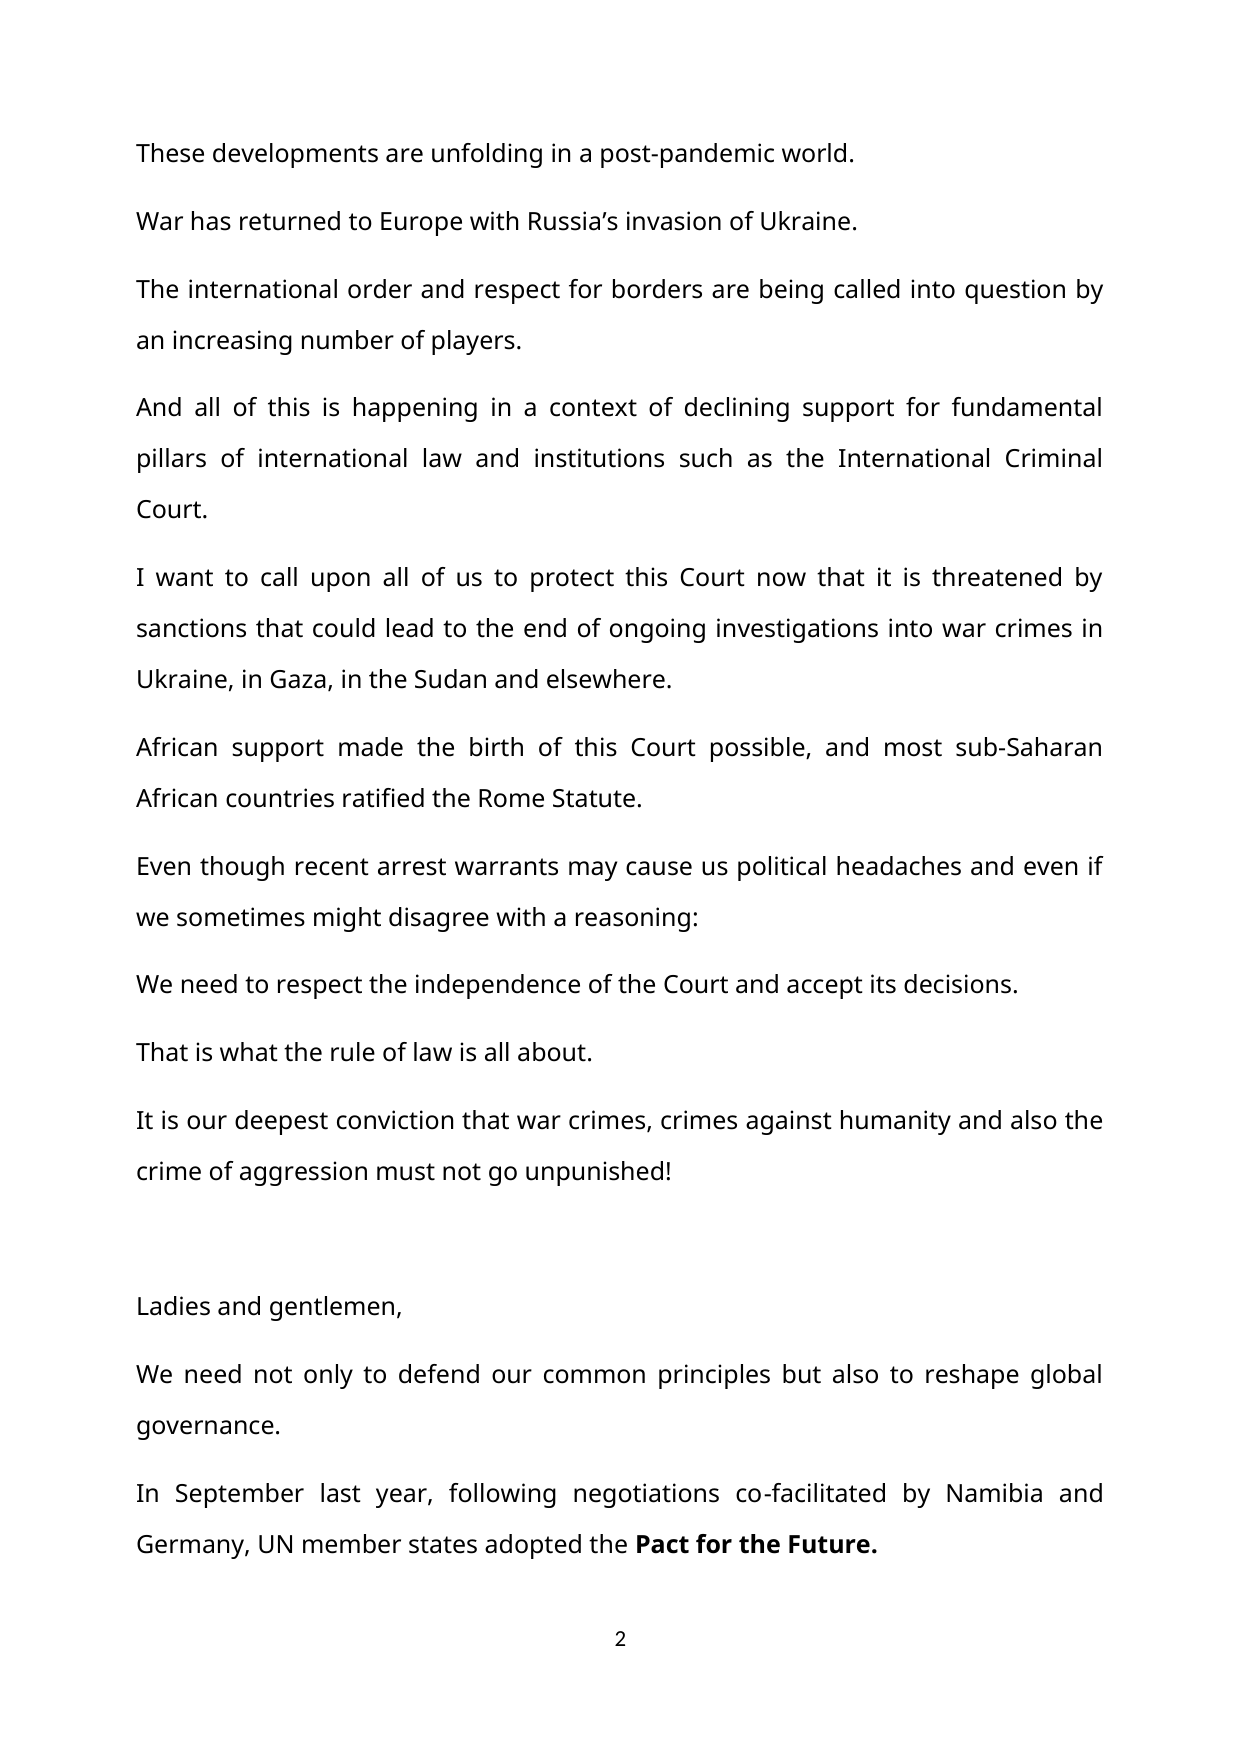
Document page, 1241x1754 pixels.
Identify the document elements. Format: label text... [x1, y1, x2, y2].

text We need to respect the independence of the Court and accept its decisions. [136, 967, 1104, 1001]
text That is what the rule of law is all about. [136, 1035, 1104, 1069]
text The international order and respect for borders are being called into question by an increasing number of players. [136, 271, 1104, 356]
text It is our deepest conviction that war crimes, crimes against humanity and also the crime of aggression must not go unpunished! [136, 1102, 1104, 1188]
text In September last year, following negotiations co-facilitated by Namibia and Germany, UN member states adopted the Pact for the Future. [136, 1475, 1104, 1561]
text Ladies and gentlemen, [136, 1289, 1104, 1323]
text War has returned to Europe with Russia’s invasion of Ukraine. [136, 203, 1104, 238]
text I want to call upon all of us to protect this Court now that it is threatened by sanctions that could lead to the end of ongoing investigations into war crimes in Ukraine, in Gaza, in the Sudan and elsewhere. [136, 560, 1104, 696]
text And all of this is happening in a context of declining support for fundamental pillars of international law and institutions such as the International Criminal Court. [136, 390, 1104, 526]
text African support made the birth of this Court possible, and most sub-Saharan African countries ratified the Rome Statute. [136, 729, 1104, 815]
text We need not only to defend our common principles but also to reshape global governance. [136, 1357, 1104, 1442]
text These developments are unfolding in a post-pandemic world. [136, 136, 1104, 170]
text Even though recent arrest warrants may cause us political headaches and even if we sometimes might disagree with a reasoning: [136, 848, 1104, 933]
